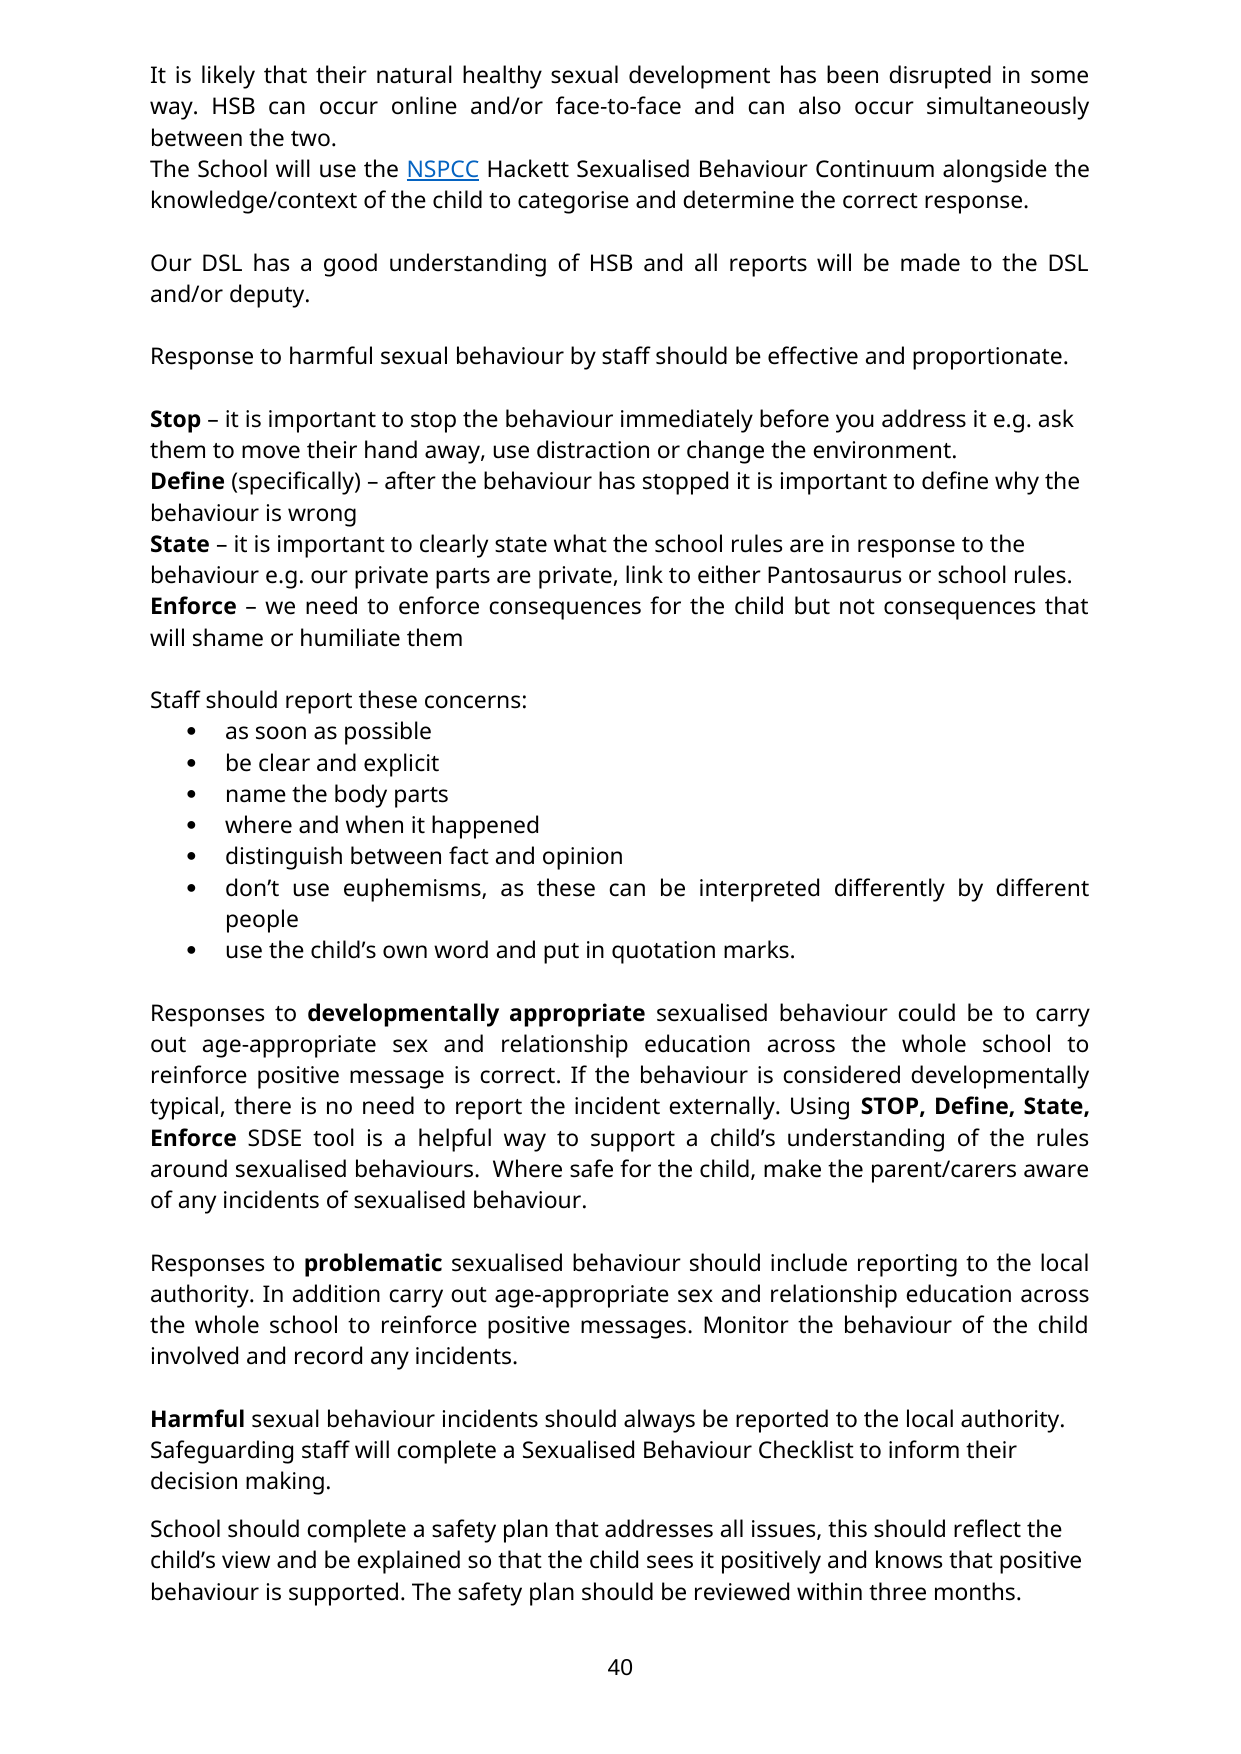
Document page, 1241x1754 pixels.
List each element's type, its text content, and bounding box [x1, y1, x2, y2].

text Define (specifically) – after the behaviour has stopped it is important to define why the behaviour is wrong [150, 465, 1090, 528]
list don’t use euphemisms, as these can be interpreted differently by different people [187, 872, 1090, 934]
text Our DSL has a good understanding of HSB and all reports will be made to the DSL and/or deputy. [150, 247, 1090, 309]
list be clear and explicit [187, 747, 1090, 778]
list distinguish between fact and opinion [187, 840, 1090, 872]
text Harmful sexual behaviour incidents should always be reported to the local authority. Safeguarding staff will complete a Sexualised Behaviour Checklist to inform their decision making. [150, 1403, 1090, 1497]
text The School will use the NSPCC Hackett Sexualised Behaviour Continuum alongside the knowledge/context of the child to categorise and determine the correct response. [150, 153, 1090, 215]
text Staff should report these concerns: [150, 684, 1090, 715]
text It is likely that their natural healthy sexual development has been disrupted in some way. HSB can occur online and/or face-to-face and can also occur simultaneously between the two. [150, 59, 1090, 153]
text Response to harmful sexual behaviour by staff should be effective and proportionate. [150, 340, 1090, 372]
text Responses to problematic sexualised behaviour should include reporting to the local authority. In addition carry out age-appropriate sex and relationship education across the whole school to reinforce positive messages. Monitor the behaviour of the child involved and record any incidents. [150, 1247, 1090, 1372]
text School should complete a safety plan that addresses all issues, this should reflect the child’s view and be explained so that the child sees it positively and knows that positive behaviour is supported. The safety plan should be reviewed within three months. [150, 1513, 1090, 1607]
list where and when it happened [187, 809, 1090, 840]
list use the child’s own word and put in quotation marks. [187, 934, 1090, 965]
list as soon as possible [187, 715, 1090, 747]
list name the body parts [187, 778, 1090, 809]
text Enforce – we need to enforce consequences for the child but not consequences that will shame or humiliate them [150, 590, 1090, 653]
text Stop – it is important to stop the behaviour immediately before you address it e.g. ask them to move their hand away, use distraction or change the environment. [150, 403, 1090, 465]
text Responses to developmentally appropriate sexualised behaviour could be to carry out age-appropriate sex and relationship education across the whole school to reinforce positive message is correct. If the behaviour is considered developmentally typical, there is no need to report the incident externally. Using STOP, Define, State, Enforce SDSE tool is a helpful way to support a child’s understanding of the rules around sexualised behaviours. Where safe for the child, make the parent/carers aware of any incidents of sexualised behaviour. [150, 997, 1090, 1215]
text State – it is important to clearly state what the school rules are in response to the behaviour e.g. our private parts are private, link to either Pantosaurus or school rules. [150, 528, 1090, 590]
